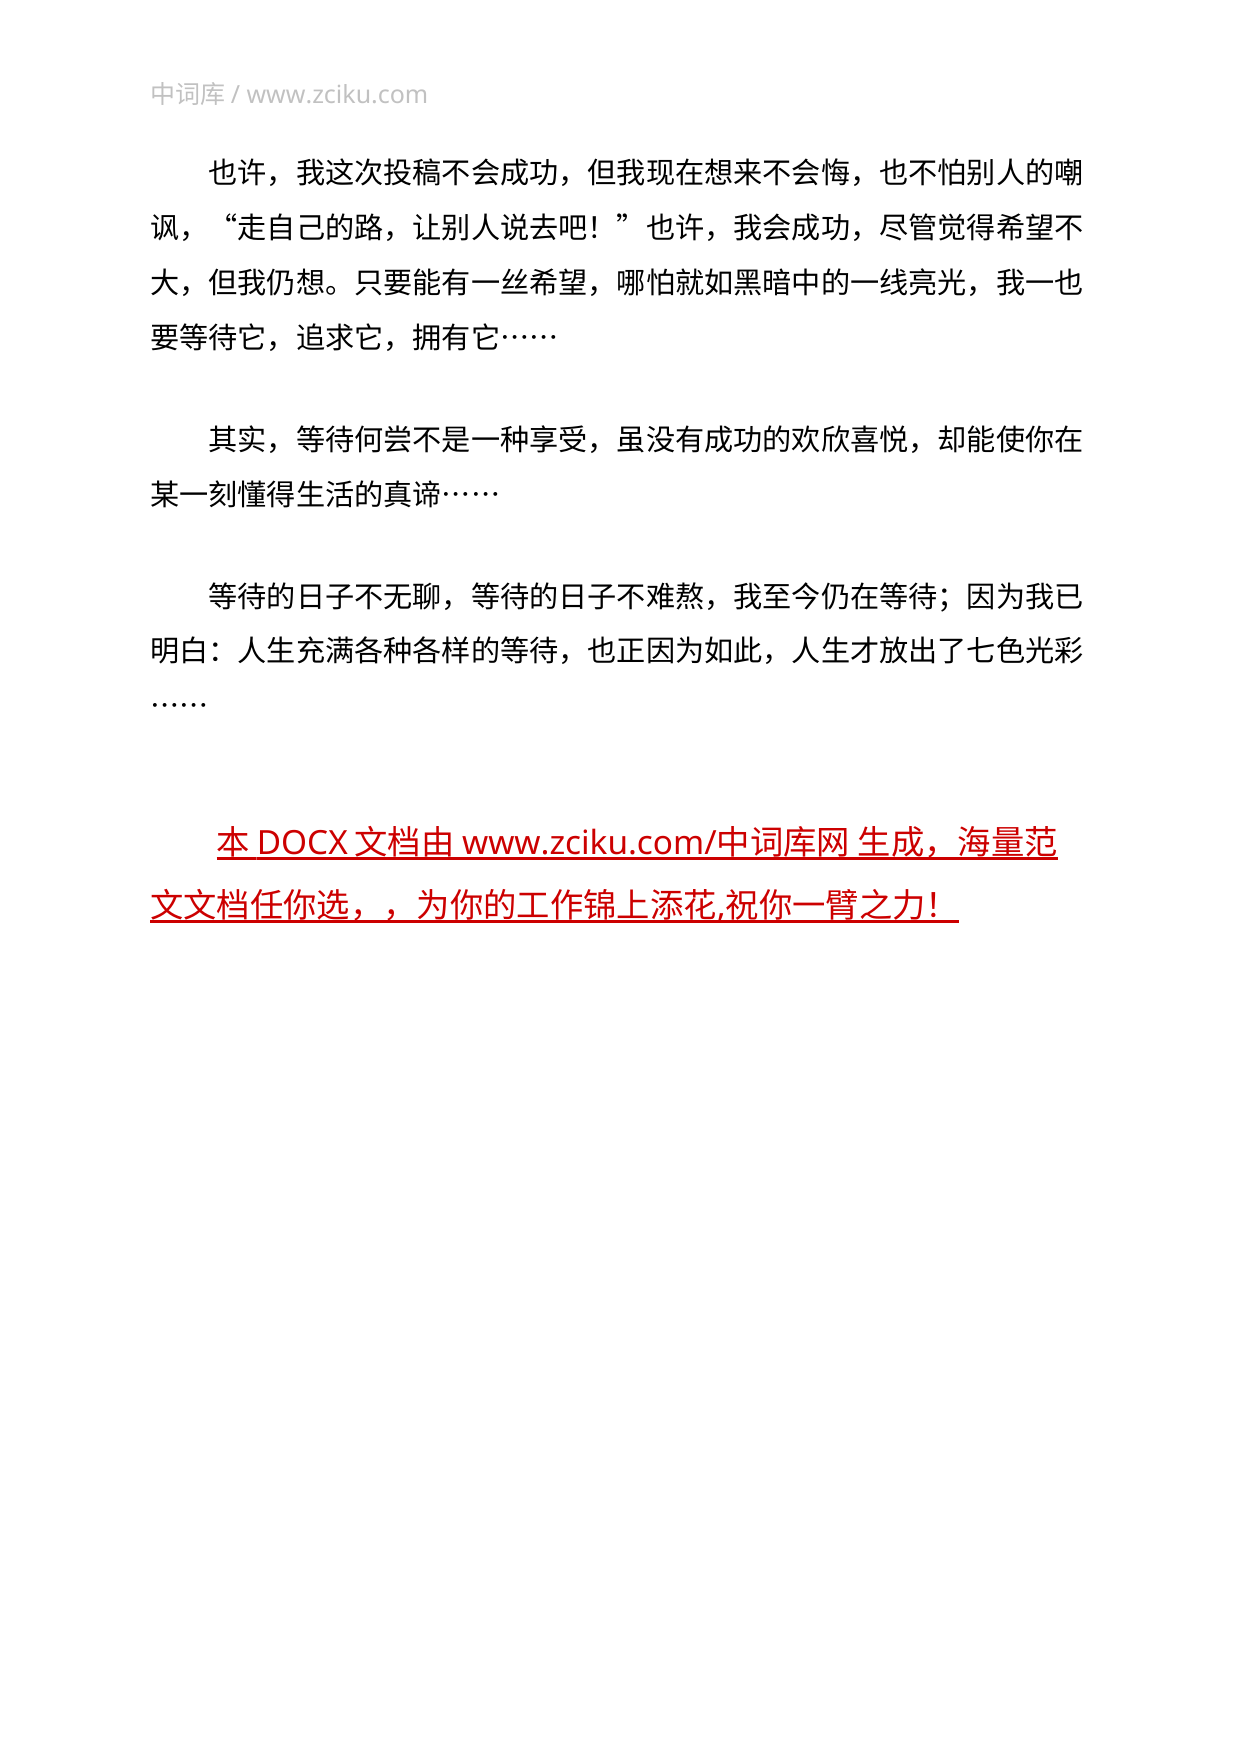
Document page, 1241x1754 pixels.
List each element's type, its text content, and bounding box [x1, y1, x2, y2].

text 也许，我这次投稿不会成功，但我现在想来不会悔，也不怕别人的嘲讽，“走自己的路，让别人说去吧！”也许，我会成功，尽管觉得希望不大，但我仍想。只要能有一丝希望，哪怕就如黑暗中的一线亮光，我一也要等待它，追求它，拥有它…… [150, 150, 1090, 357]
text 本DOCX文档由 www.zciku.com/中词库网 生成，海量范文文档任你选，，为你的工作锦上添花,祝你一臂之力！ [150, 816, 1090, 927]
text 等待的日子不无聊，等待的日子不难熬，我至今仍在等待；因为我已明白：人生充满各种各样的等待，也正因为如此，人生才放出了七色光彩…… [150, 573, 1090, 725]
text 其实，等待何尝不是一种享受，虽没有成功的欢欣喜悦，却能使你在某一刻懂得生活的真谛…… [150, 416, 1090, 514]
